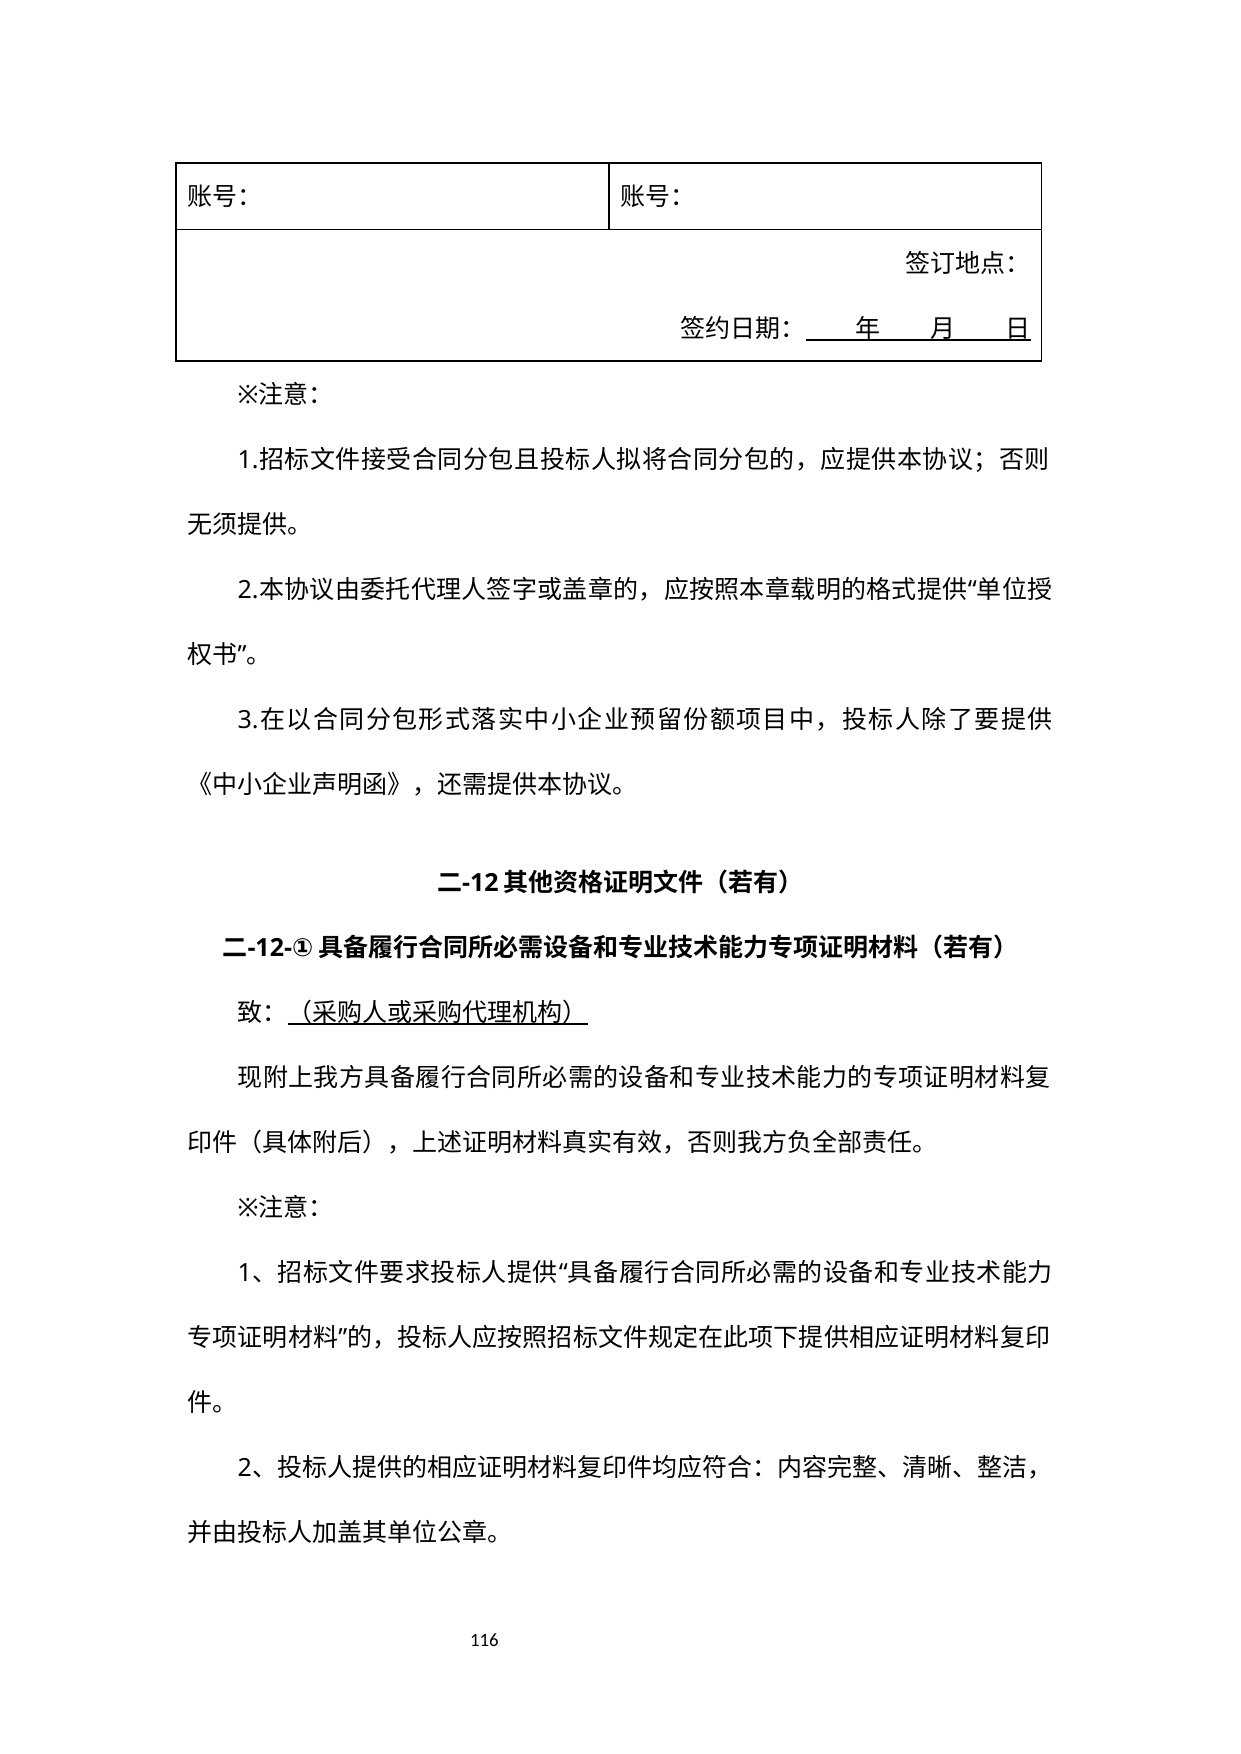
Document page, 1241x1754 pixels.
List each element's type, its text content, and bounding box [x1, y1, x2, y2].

text 现附上我方具备履行合同所必需的设备和专业技术能力的专项证明材料复印件（具体附后），上述证明材料真实有效，否则我方负全部责任。 [187, 1044, 1053, 1174]
table_cell 账号： [610, 164, 1041, 228]
table_cell 账号： [177, 164, 608, 228]
text 1、招标文件要求投标人提供“具备履行合同所必需的设备和专业技术能力专项证明材料”的，投标人应按照招标文件规定在此项下提供相应证明材料复印件。 [187, 1239, 1053, 1434]
text 二-12-①具备履行合同所必需设备和专业技术能力专项证明材料（若有） [187, 914, 1053, 979]
text 3.在以合同分包形式落实中小企业预留份额项目中，投标人除了要提供《中小企业声明函》，还需提供本协议。 [187, 687, 1053, 817]
text 2.本协议由委托代理人签字或盖章的，应按照本章载明的格式提供“单位授权书”。 [187, 557, 1053, 687]
text ※注意： [187, 1174, 1053, 1239]
text 1.招标文件接受合同分包且投标人拟将合同分包的，应提供本协议；否则无须提供。 [187, 427, 1053, 557]
text 致：（采购人或采购代理机构） [187, 979, 1053, 1044]
table_cell 签订地点： 签约日期： 年 月 日 [177, 230, 1041, 360]
text 2、投标人提供的相应证明材料复印件均应符合：内容完整、清晰、整洁，并由投标人加盖其单位公章。 [187, 1434, 1053, 1564]
text ※注意： [187, 362, 1053, 427]
text 二-12其他资格证明文件（若有） [187, 849, 1053, 914]
